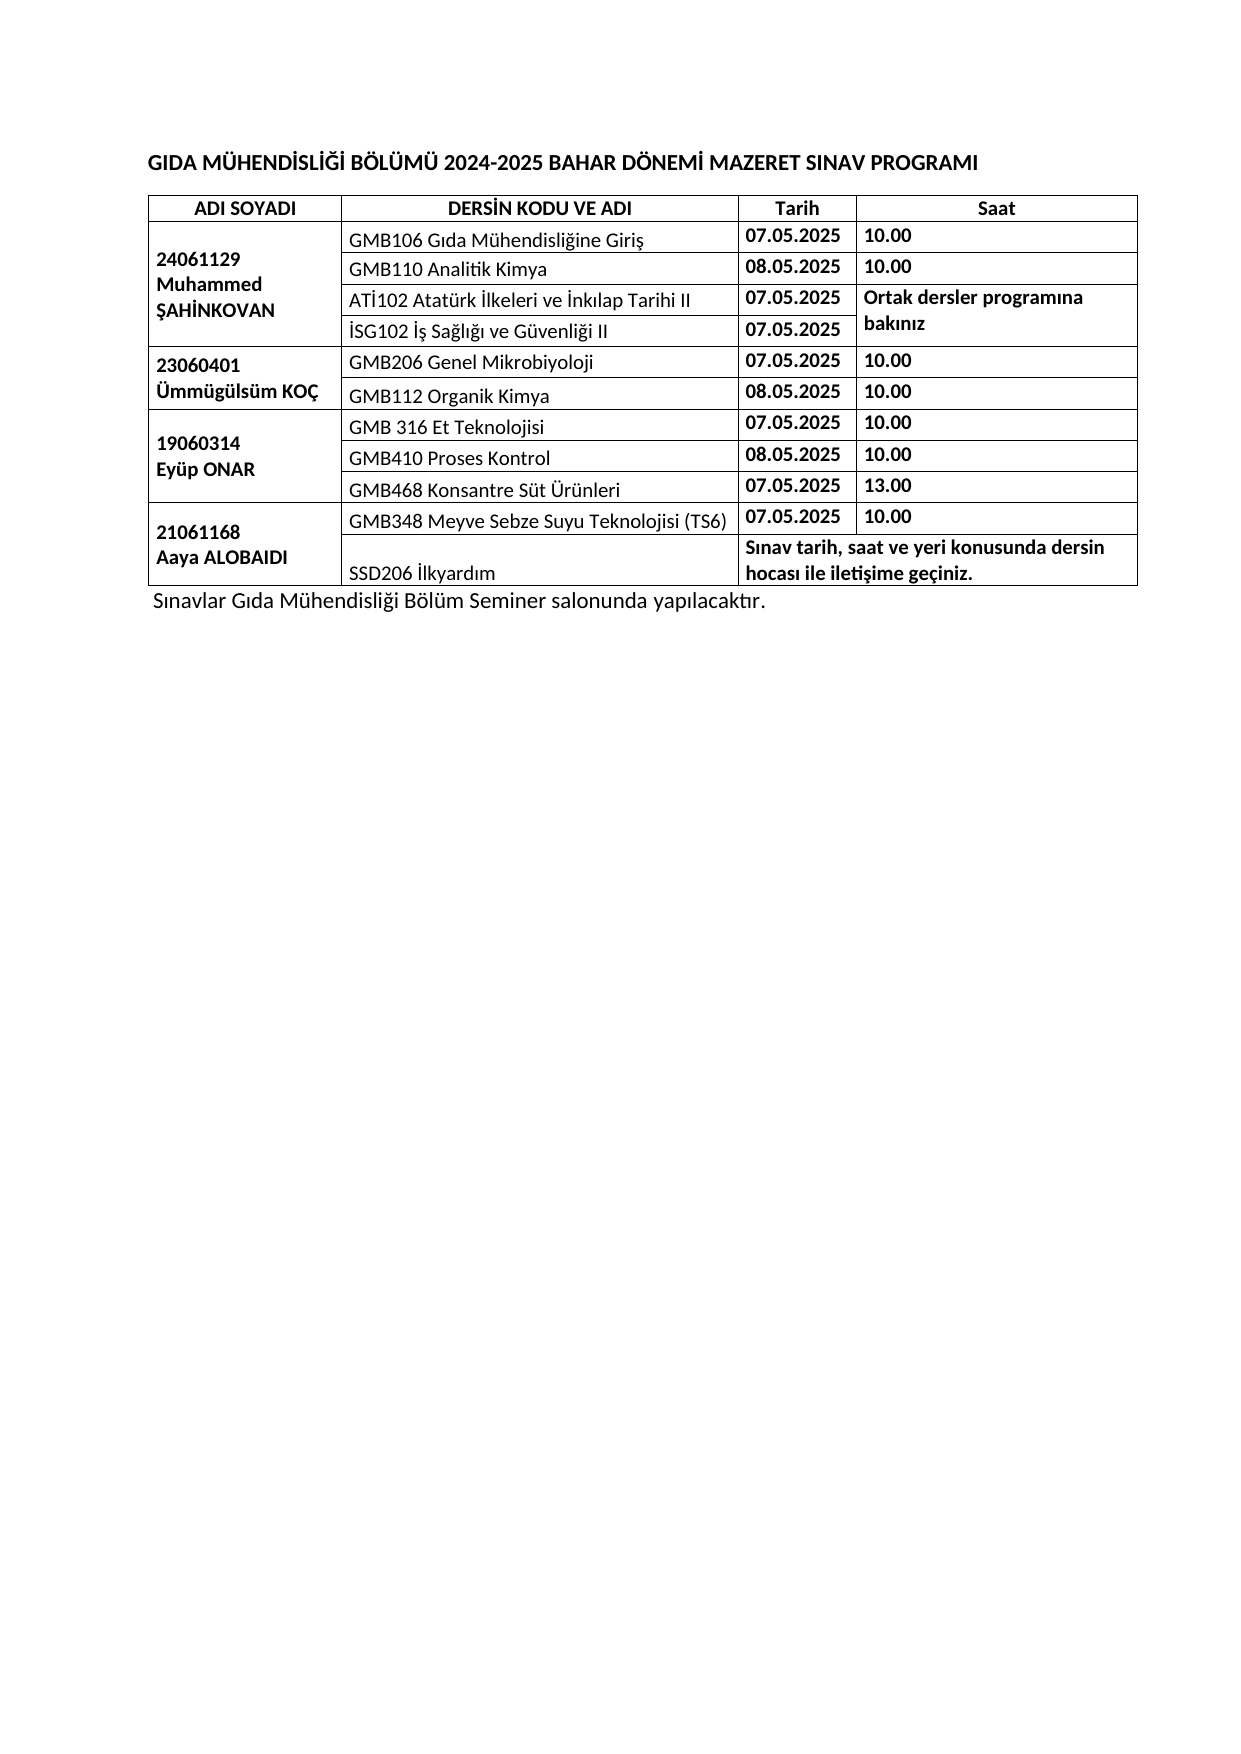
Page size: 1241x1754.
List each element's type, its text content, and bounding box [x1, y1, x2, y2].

table_cell 07.05.2025 [739, 285, 856, 315]
table_cell 07.05.2025 [739, 503, 856, 533]
table_cell 08.05.2025 [739, 441, 856, 471]
table_cell GMB 316 Et Teknolojisi [342, 410, 738, 440]
table_cell Sınav tarih, saat ve yeri konusunda dersin hocası ile iletişime geçiniz. [739, 535, 1137, 585]
table_cell 19060314 Eyüp ONAR [149, 410, 341, 502]
table_header DERSİN KODU VE ADI [342, 196, 738, 221]
table_header Saat [857, 196, 1137, 221]
table_cell Ortak dersler programına bakınız [857, 285, 1137, 346]
table_cell GMB112 Organik Kimya [342, 378, 738, 408]
table_cell 07.05.2025 [739, 222, 856, 252]
table_cell 07.05.2025 [739, 316, 856, 346]
table_cell 10.00 [857, 253, 1137, 283]
text GIDA MÜHENDİSLİĞİ BÖLÜMÜ 2024-2025 BAHAR DÖNEMİ MAZERET SINAV PROGRAMI [148, 148, 1093, 176]
table_cell 10.00 [857, 222, 1137, 252]
table_cell 10.00 [857, 378, 1137, 408]
table_cell 07.05.2025 [739, 472, 856, 502]
table_cell 23060401 Ümmügülsüm KOÇ [149, 347, 341, 408]
text Sınavlar Gıda Mühendisliği Bölüm Seminer salonunda yapılacaktır. [148, 586, 1093, 614]
table_cell GMB106 Gıda Mühendisliğine Giriş [342, 222, 738, 252]
table_cell 08.05.2025 [739, 253, 856, 283]
table_cell GMB348 Meyve Sebze Suyu Teknolojisi (TS6) [342, 503, 738, 533]
table_cell 10.00 [857, 347, 1137, 377]
table_cell 13.00 [857, 472, 1137, 502]
table_cell GMB206 Genel Mikrobiyoloji [342, 347, 738, 377]
table_header Tarih [739, 196, 856, 221]
table_cell 07.05.2025 [739, 410, 856, 440]
table_cell GMB410 Proses Kontrol [342, 441, 738, 471]
table_cell 10.00 [857, 503, 1137, 533]
table_cell 10.00 [857, 410, 1137, 440]
table_cell 21061168 Aaya ALOBAIDI [149, 503, 341, 585]
table_cell 07.05.2025 [739, 347, 856, 377]
table_cell 24061129 Muhammed ŞAHİNKOVAN [149, 222, 341, 346]
table_cell ATİ102 Atatürk İlkeleri ve İnkılap Tarihi II [342, 285, 738, 315]
table_cell İSG102 İş Sağlığı ve Güvenliği II [342, 316, 738, 346]
table_cell GMB110 Analitik Kimya [342, 253, 738, 283]
table_cell 10.00 [857, 441, 1137, 471]
table_cell 08.05.2025 [739, 378, 856, 408]
table_cell GMB468 Konsantre Süt Ürünleri [342, 472, 738, 502]
table_cell SSD206 İlkyardım [342, 535, 738, 585]
table_header ADI SOYADI [149, 196, 341, 221]
